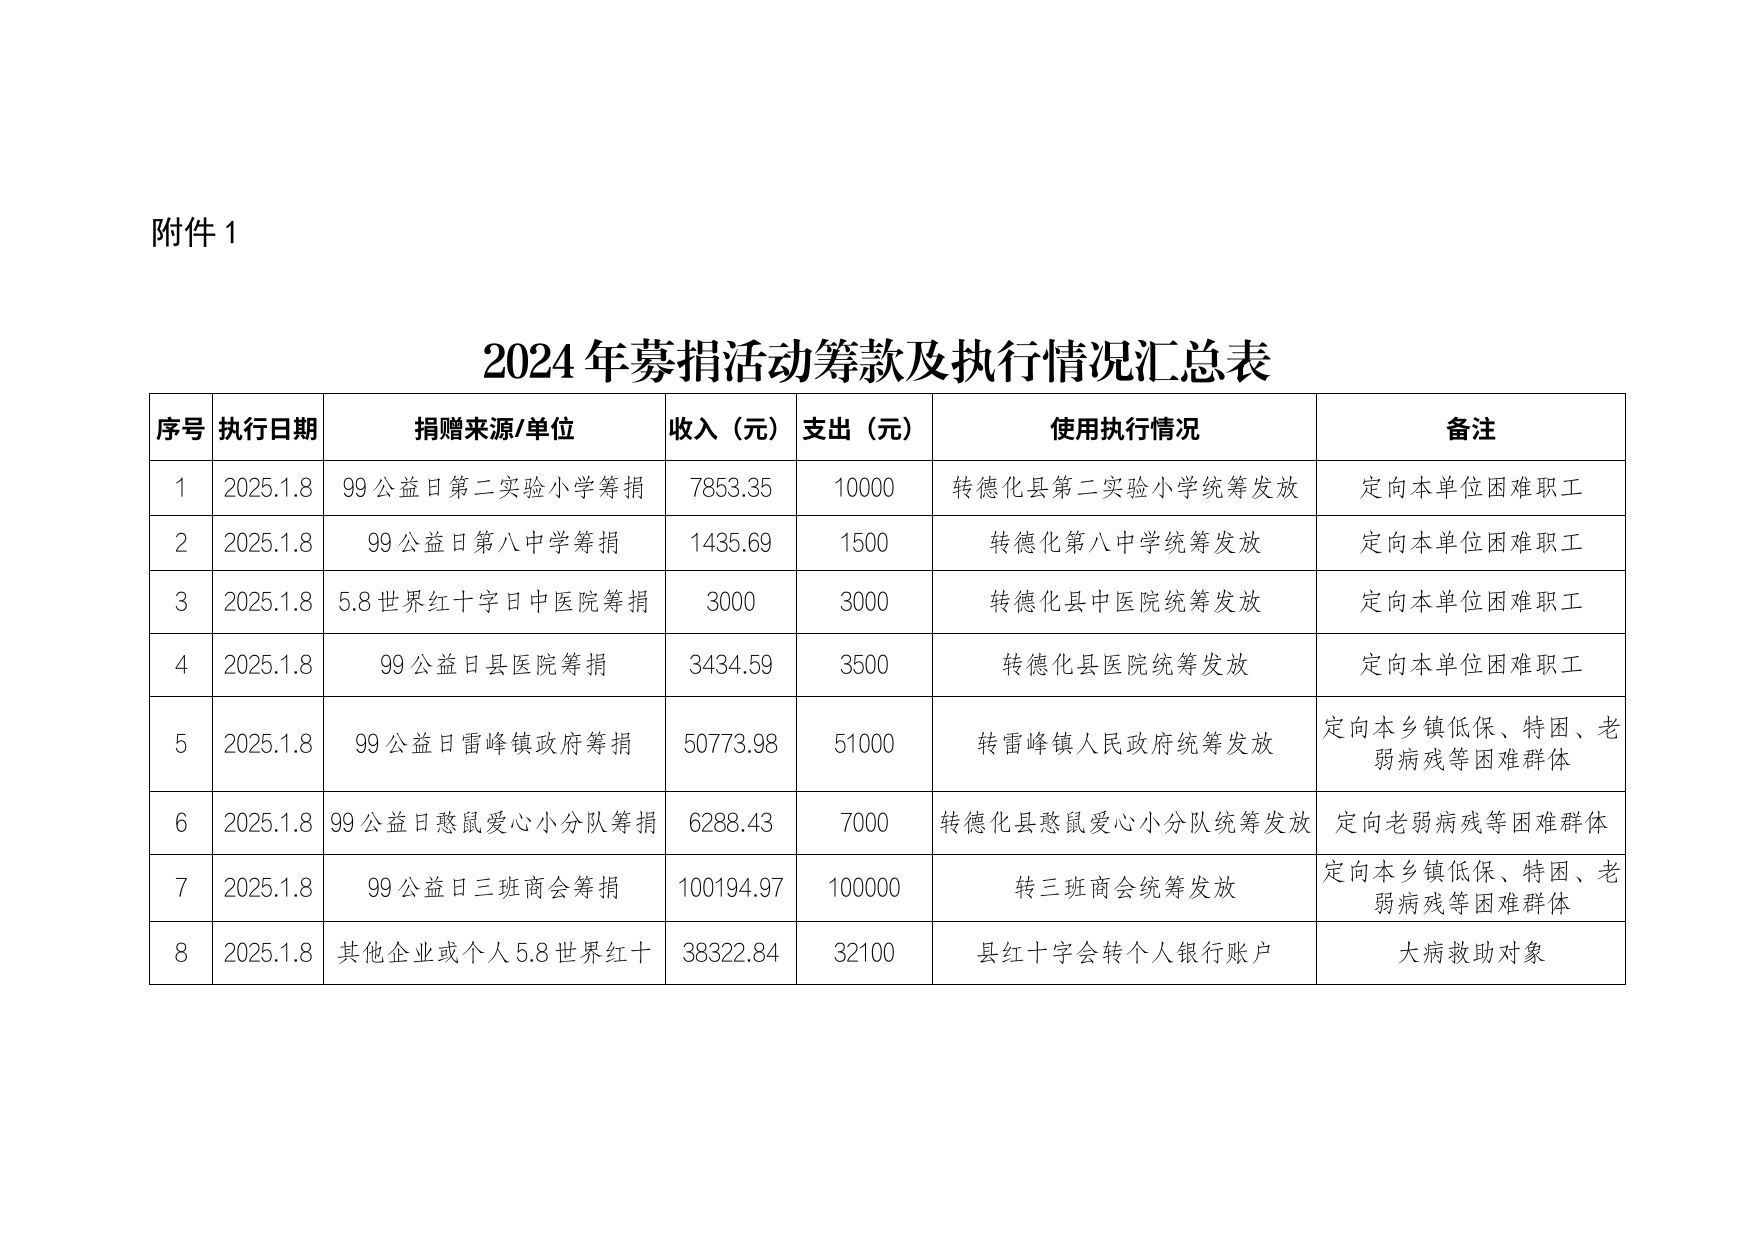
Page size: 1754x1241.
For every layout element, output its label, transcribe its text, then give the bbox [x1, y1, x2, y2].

table_cell 7853.35 [666, 461, 796, 515]
table_cell 100194.97 [666, 855, 796, 921]
table_cell 定向老弱病残等困难群体 [1317, 792, 1625, 854]
table_header 备注 [1317, 394, 1625, 460]
table_cell 2025.1.8 [213, 922, 323, 984]
table_cell 2025.1.8 [213, 634, 323, 696]
table_cell 32100 [797, 922, 932, 984]
table_cell 县红十字会转个人银行账户 [933, 922, 1316, 984]
table_cell 99公益日第八中学筹捐 [324, 516, 665, 570]
table_cell 6288.43 [666, 792, 796, 854]
table_cell 2025.1.8 [213, 516, 323, 570]
table_cell 定向本单位困难职工 [1317, 634, 1625, 696]
table_header 执行日期 [213, 394, 323, 460]
table_header 支出（元） [797, 394, 932, 460]
table_header 收入（元） [666, 394, 796, 460]
table_cell 99公益日第二实验小学筹捐 [324, 461, 665, 515]
table_cell 定向本单位困难职工 [1317, 461, 1625, 515]
table_header 使用执行情况 [933, 394, 1316, 460]
table_cell 99公益日县医院筹捐 [324, 634, 665, 696]
table_cell 转德化县憨鼠爱心小分队统筹发放 [933, 792, 1316, 854]
table_cell 转三班商会统筹发放 [933, 855, 1316, 921]
table_cell 7000 [797, 792, 932, 854]
table_cell 1500 [797, 516, 932, 570]
table_cell 1 [150, 461, 212, 515]
table_cell 10000 [797, 461, 932, 515]
table_cell 5.8世界红十字日中医院筹捐 [324, 571, 665, 633]
table_cell 转德化县医院统筹发放 [933, 634, 1316, 696]
table_cell 3500 [797, 634, 932, 696]
table_cell 3000 [666, 571, 796, 633]
table_cell 定向本单位困难职工 [1317, 516, 1625, 570]
table_cell 转德化县第二实验小学统筹发放 [933, 461, 1316, 515]
table_cell 3000 [797, 571, 932, 633]
table_cell 3434.59 [666, 634, 796, 696]
table_cell 2025.1.8 [213, 461, 323, 515]
table_cell 转德化县中医院统筹发放 [933, 571, 1316, 633]
table_cell 2025.1.8 [213, 792, 323, 854]
table_cell 3 [150, 571, 212, 633]
table_cell 7 [150, 855, 212, 921]
table_header 捐赠来源/单位 [324, 394, 665, 460]
table_cell 定向本乡镇低保、特困、老弱病残等困难群体 [1317, 697, 1625, 791]
table_cell 99公益日三班商会筹捐 [324, 855, 665, 921]
table_cell 6 [150, 792, 212, 854]
table_cell 转雷峰镇人民政府统筹发放 [933, 697, 1316, 791]
table_cell 5 [150, 697, 212, 791]
table_cell 转德化第八中学统筹发放 [933, 516, 1316, 570]
table_cell 定向本单位困难职工 [1317, 571, 1625, 633]
table_cell 50773.98 [666, 697, 796, 791]
table_cell 4 [150, 634, 212, 696]
table_cell 38322.84 [666, 922, 796, 984]
table_header 序号 [150, 394, 212, 460]
table_cell 定向本乡镇低保、特困、老弱病残等困难群体 [1317, 855, 1625, 921]
text 附件1 [150, 198, 1604, 263]
table_cell 2025.1.8 [213, 855, 323, 921]
table_cell 8 [150, 922, 212, 984]
table_cell 99公益日雷峰镇政府筹捐 [324, 697, 665, 791]
table_cell 51000 [797, 697, 932, 791]
table_cell 2025.1.8 [213, 571, 323, 633]
table_cell 99公益日憨鼠爱心小分队筹捐 [324, 792, 665, 854]
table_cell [324, 922, 665, 984]
table_cell 100000 [797, 855, 932, 921]
table_cell 2025.1.8 [213, 697, 323, 791]
table_cell 1435.69 [666, 516, 796, 570]
text 2024年募捐活动筹款及执行情况汇总表 [150, 328, 1604, 393]
table_cell 大病救助对象 [1317, 922, 1625, 984]
table_cell 2 [150, 516, 212, 570]
